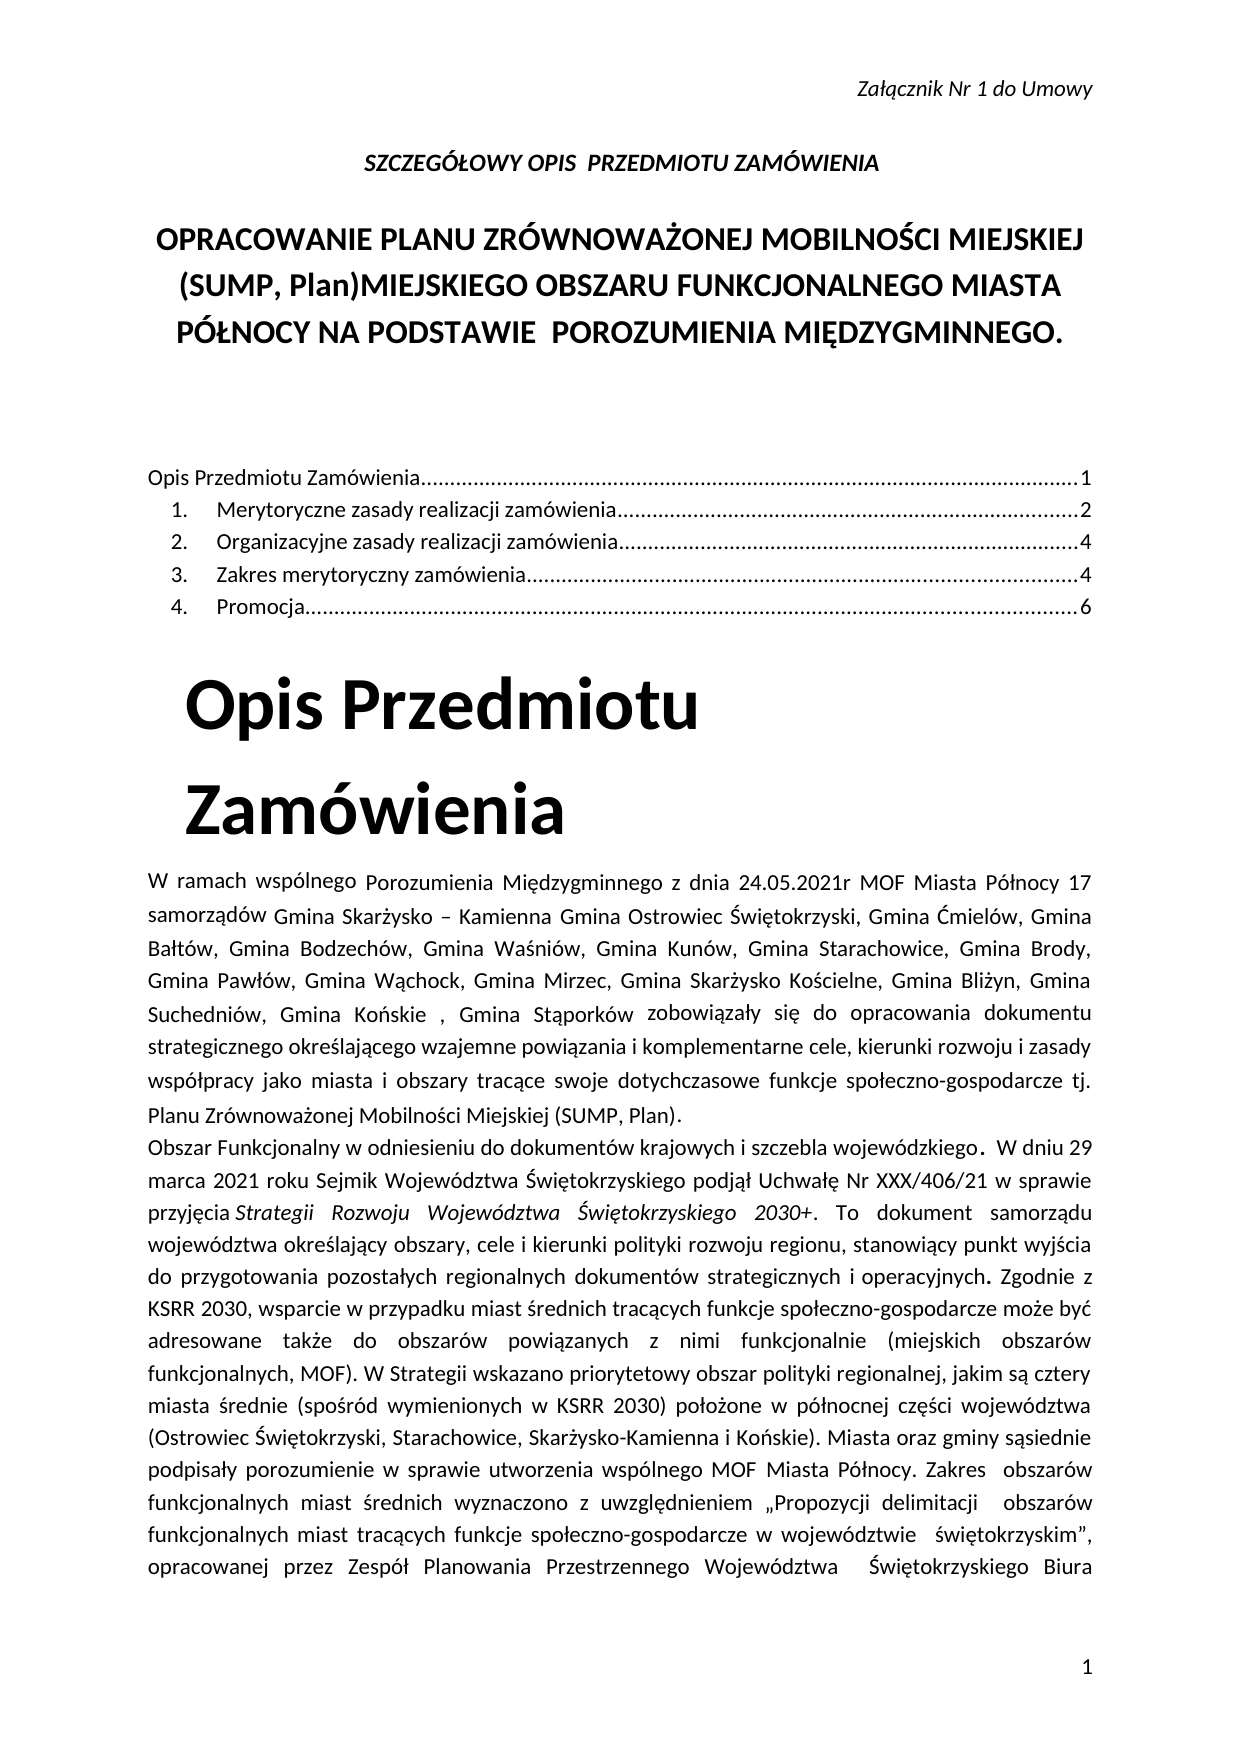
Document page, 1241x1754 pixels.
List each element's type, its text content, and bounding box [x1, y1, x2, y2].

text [148, 1133, 1093, 1580]
subtitle Opis Przedmiotu Zamówienia [185, 656, 1093, 853]
text OPRACOWANIE PLANU ZRÓWNOWAŻONEJ MOBILNOŚCI MIEJSKIEJ (SUMP, Plan)MIEJSKIEGO OBSZARU FUNKCJONALNEGO MIASTA PÓŁNOCY NA PODSTAWIE POROZUMIENIA MIĘDZYGMINNEGO. [148, 218, 1093, 352]
text W ramach wspólnego Porozumienia Międzygminnego z dnia 24.05.2021r MOF Miasta Północy 17 samorządów Gmina Skarżysko – Kamienna Gmina Ostrowiec Świętokrzyski, Gmina Ćmielów, Gmina Bałtów, Gmina Bodzechów, Gmina Waśniów, Gmina Kunów, Gmina Starachowice, Gmina Brody, Gmina Pawłów, Gmina Wąchock, Gmina Mirzec, Gmina Skarżysko Kościelne, Gmina Bliżyn, Gmina Suchedniów, Gmina Końskie , Gmina Stąporków zobowiązały się do opracowania dokumentu strategicznego określającego wzajemne powiązania i komplementarne cele, kierunki rozwoju i zasady współpracy jako miasta i obszary tracące swoje dotychczasowe funkcje społeczno-gospodarcze tj. Planu Zrównoważonej Mobilności Miejskiej (SUMP, Plan). [148, 867, 1093, 1129]
text SZCZEGÓŁOWY OPIS PRZEDMIOTU ZAMÓWIENIA [148, 148, 1096, 178]
